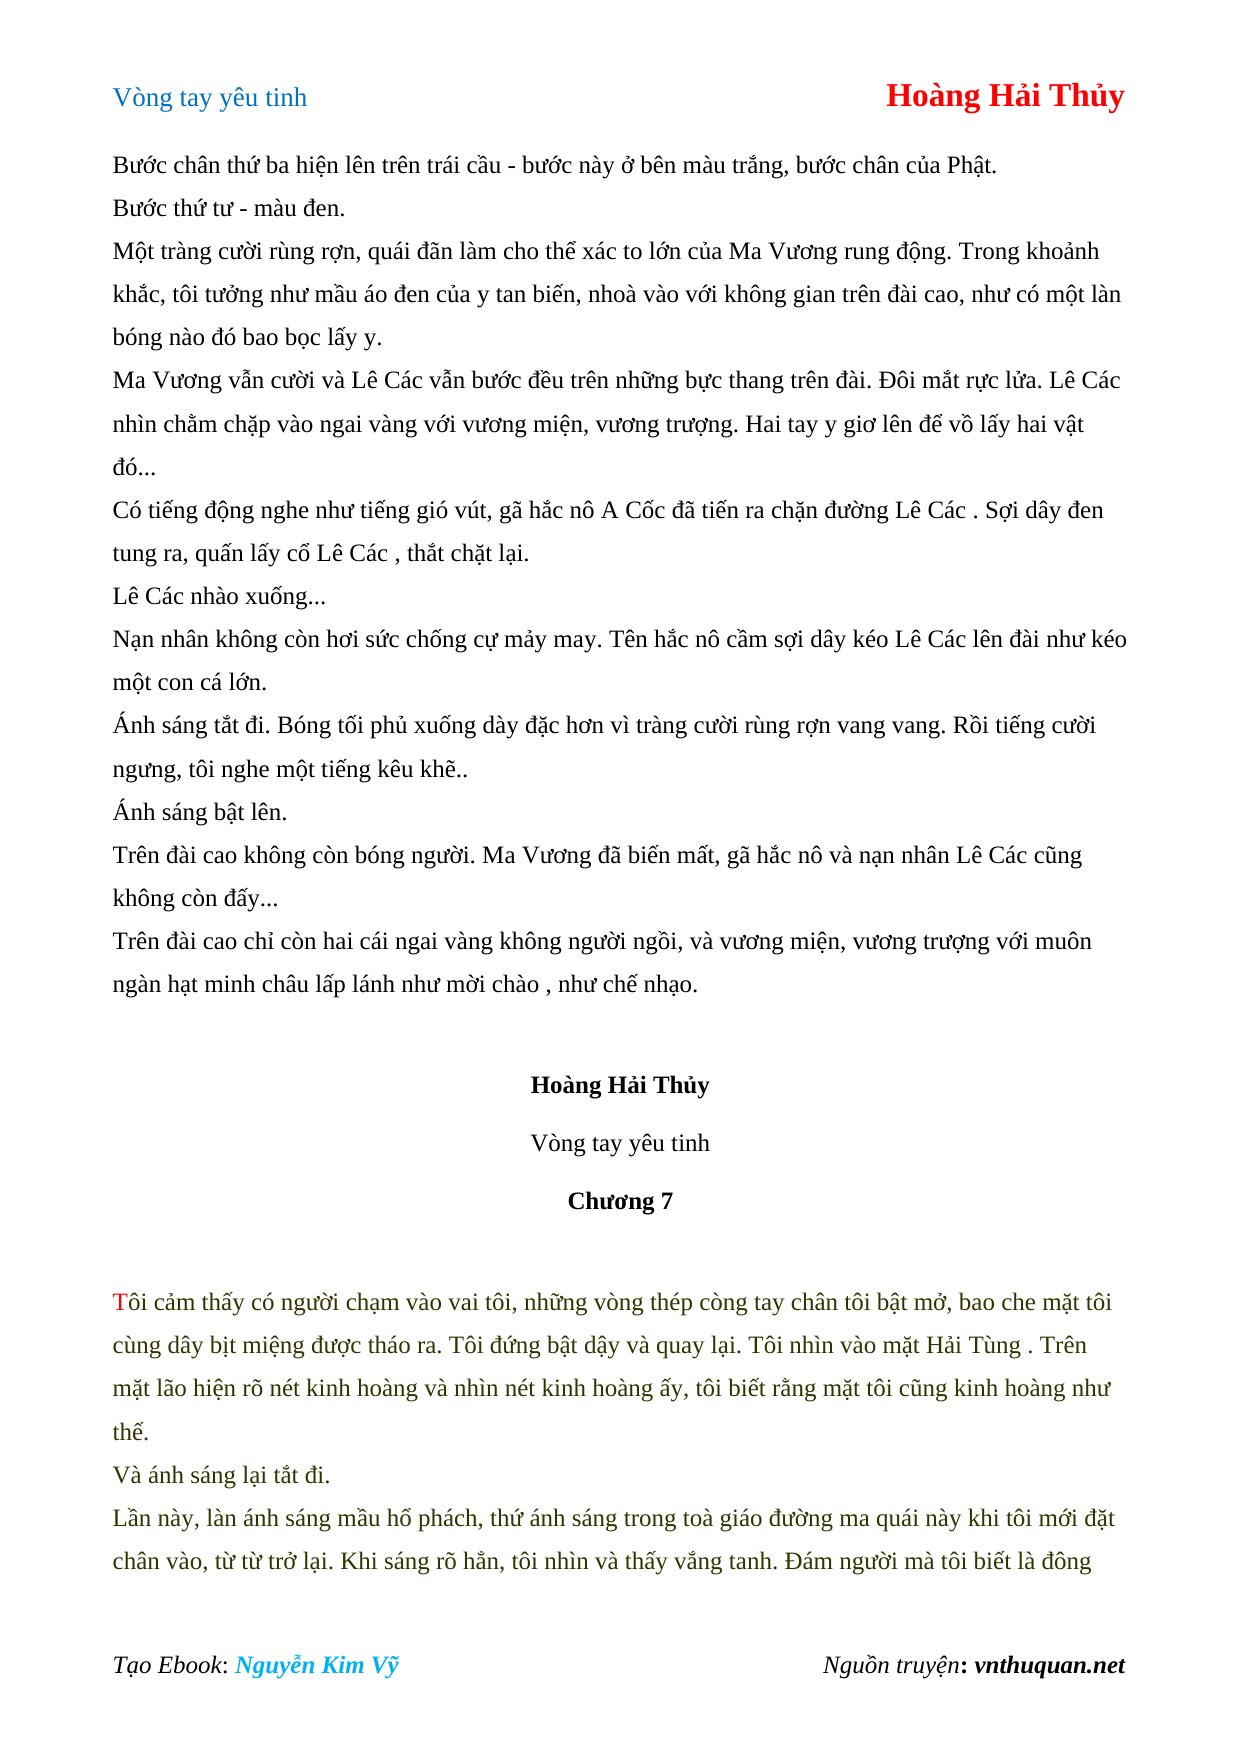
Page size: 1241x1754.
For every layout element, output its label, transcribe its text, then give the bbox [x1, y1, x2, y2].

text Hoàng Hải Thủy [112, 1070, 1128, 1099]
text Chương 7 [112, 1186, 1128, 1215]
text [112, 1244, 1128, 1575]
text Vòng tay yêu tinh [112, 1128, 1128, 1157]
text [112, 150, 1128, 998]
